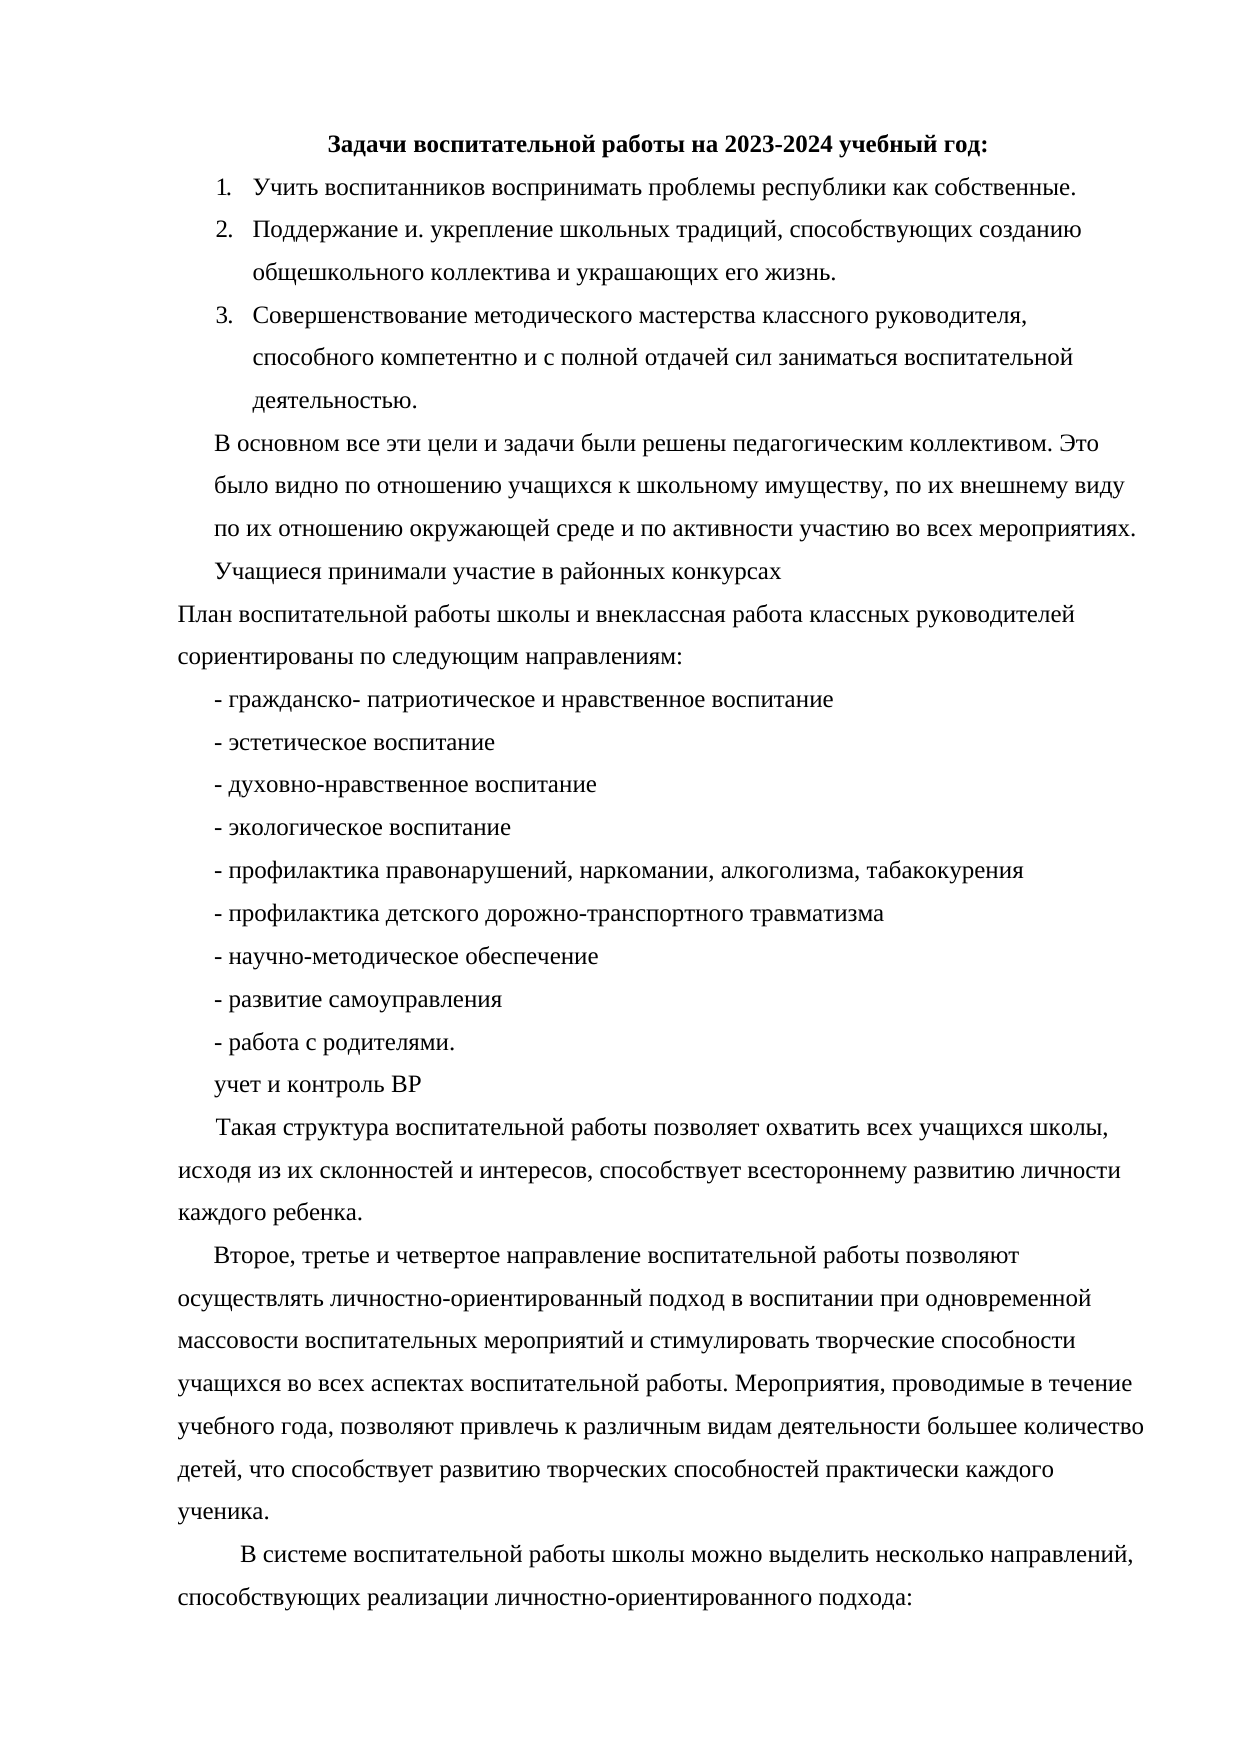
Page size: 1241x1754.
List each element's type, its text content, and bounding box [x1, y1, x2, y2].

list Поддержание и. укрепление школьных традиций, способствующих созданию общешкольного коллектива и украшающих его жизнь. [215, 203, 1151, 289]
list эстетическое воспитание [214, 716, 1152, 759]
text Задачи воспитательной работы на 2023-2024 учебный год: [178, 118, 1138, 161]
list развитие самоуправления [214, 973, 1152, 1016]
list экологическое воспитание [214, 801, 1152, 844]
list Учить воспитанников воспринимать проблемы республики как собственные. [215, 161, 1152, 203]
text Такая структура воспитательной работы позволяет охватить всех учащихся школы, исходя из их склонностей и интересов, способствует всестороннему развитию личности каждого ребенка. [178, 1101, 1150, 1229]
text учет и контроль ВР [214, 1058, 1152, 1101]
text План воспитательной работы школы и внеклассная работа классных руководителей сориентированы по следующим направлениям: [177, 588, 1150, 673]
text В системе воспитательной работы школы можно выделить несколько направлений, способствующих реализации личностно-ориентированного подхода: [177, 1528, 1151, 1614]
list профилактика правонарушений, наркомании, алкоголизма, табакокурения [214, 844, 1152, 887]
list профилактика детского дорожно-транспортного травматизма [214, 888, 1152, 930]
list духовно-нравственное воспитание [214, 759, 1152, 801]
text Второе, третье и четвертое направление воспитательной работы позволяют осуществлять личностно-ориентированный подход в воспитании при одновременной массовости воспитательных мероприятий и стимулировать творческие способности учащихся во всех аспектах воспитательной работы. Мероприятия, проводимые в течение учебного года, позволяют привлечь к различным видам деятельности большее количество детей, что способствует развитию творческих способностей практически каждого ученика. [177, 1229, 1151, 1528]
list научно-методическое обеспечение [214, 930, 1152, 973]
list Совершенствование методического мастерства классного руководителя, способного компетентно и с полной отдачей сил заниматься воспитательной деятельностью. [215, 289, 1151, 417]
text В основном все эти цели и задачи были решены педагогическим коллективом. Это было видно по отношению учащихся к школьному имуществу, по их внешнему виду по их отношению окружающей среде и по активности участию во всех мероприятиях. Учащиеся принимали участие в районных конкурсах [214, 417, 1151, 588]
list работа с родителями. [214, 1016, 1152, 1058]
list гражданско- патриотическое и нравственное воспитание [214, 673, 1152, 716]
